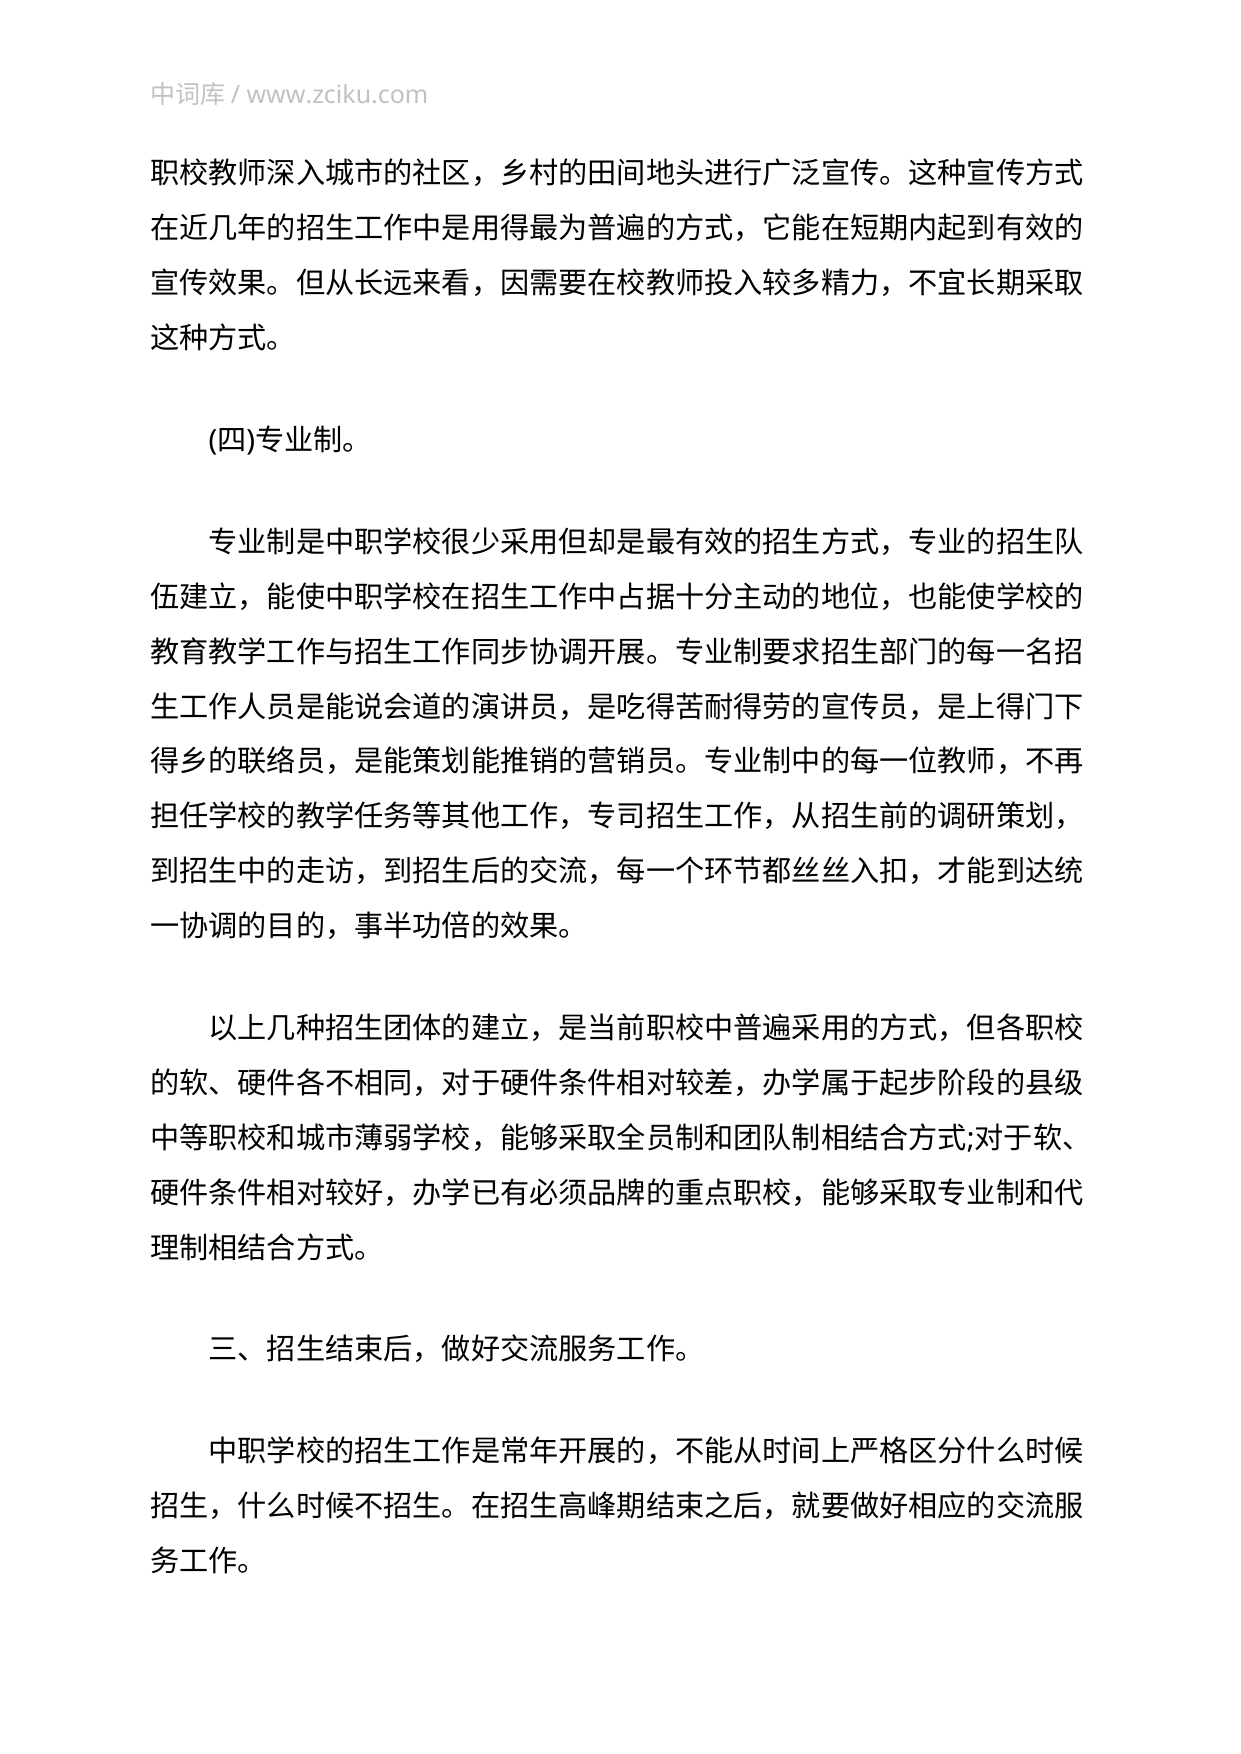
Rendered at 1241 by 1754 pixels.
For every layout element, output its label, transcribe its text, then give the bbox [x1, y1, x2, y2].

text 以上几种招生团体的建立，是当前职校中普遍采用的方式，但各职校的软、硬件各不相同，对于硬件条件相对较差，办学属于起步阶段的县级中等职校和城市薄弱学校，能够采取全员制和团队制相结合方式;对于软、硬件条件相对较好，办学已有必须品牌的重点职校，能够采取专业制和代理制相结合方式。 [150, 1004, 1090, 1266]
text 专业制是中职学校很少采用但却是最有效的招生方式，专业的招生队伍建立，能使中职学校在招生工作中占据十分主动的地位，也能使学校的教育教学工作与招生工作同步协调开展。专业制要求招生部门的每一名招生工作人员是能说会道的演讲员，是吃得苦耐得劳的宣传员，是上得门下得乡的联络员，是能策划能推销的营销员。专业制中的每一位教师，不再担任学校的教学任务等其他工作，专司招生工作，从招生前的调研策划，到招生中的走访，到招生后的交流，每一个环节都丝丝入扣，才能到达统一协调的目的，事半功倍的效果。 [150, 518, 1090, 945]
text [150, 150, 1090, 357]
text 中职学校的招生工作是常年开展的，不能从时间上严格区分什么时候招生，什么时候不招生。在招生高峰期结束之后，就要做好相应的交流服务工作。 [150, 1428, 1090, 1580]
text (四)专业制。 [150, 416, 1090, 459]
text 三、招生结束后，做好交流服务工作。 [150, 1326, 1090, 1368]
